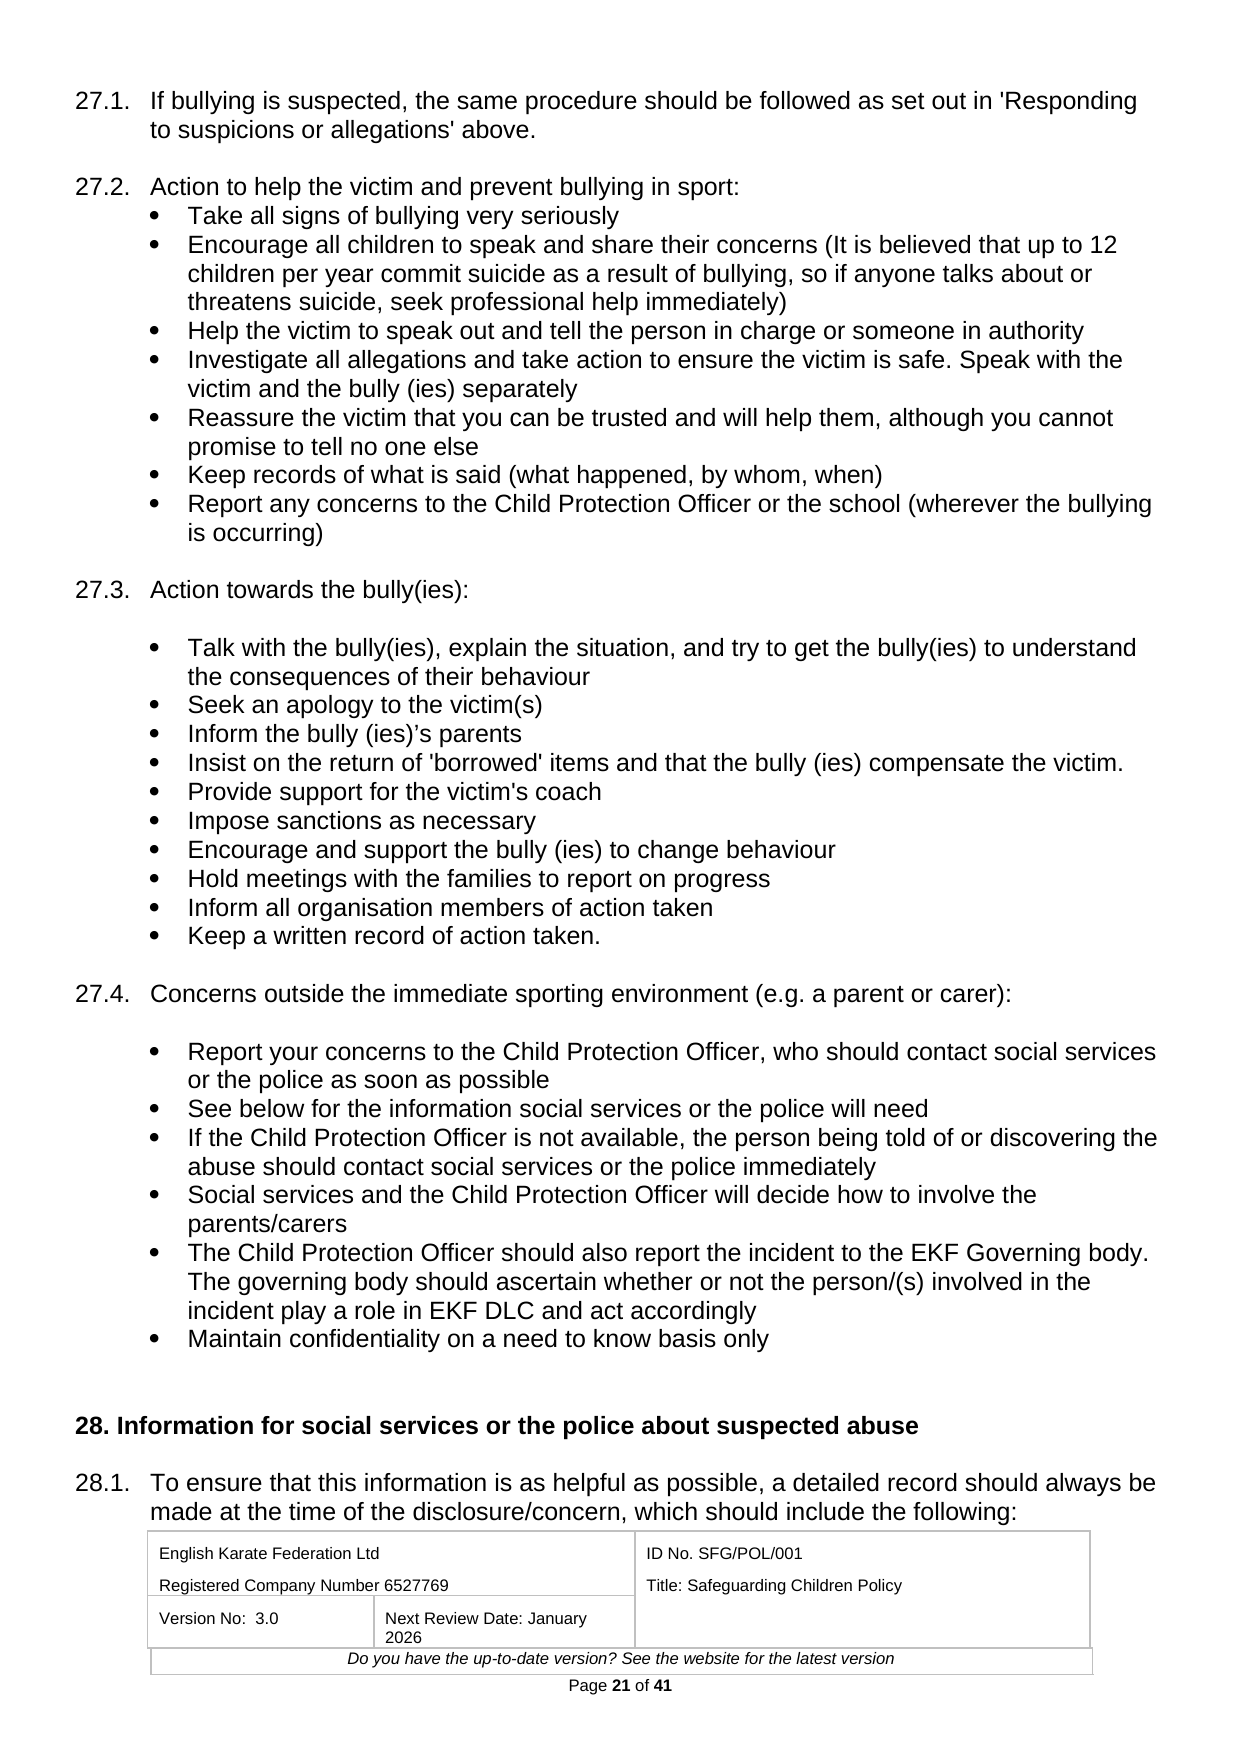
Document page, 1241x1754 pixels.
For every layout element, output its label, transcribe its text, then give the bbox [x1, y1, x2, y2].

list Action towards the bully(ies): [75, 575, 1165, 604]
list Seek an apology to the victim(s) [150, 691, 1165, 719]
list Insist on the return of 'borrowed' items and that the bully (ies) compensate the victim. [150, 748, 1165, 777]
list Hold meetings with the families to report on progress [150, 864, 1165, 892]
list Inform all organisation members of action taken [150, 892, 1165, 921]
list Report your concerns to the Child Protection Officer, who should contact social services or the police as soon as possible [150, 1036, 1165, 1094]
list Inform the bully (ies)’s parents [150, 719, 1165, 748]
list Encourage all children to speak and share their concerns (It is believed that up to 12 children per year commit suicide as a result of bullying, so if anyone talks about or threatens suicide, seek professional help immediately) [150, 230, 1165, 316]
list Provide support for the victim's coach [150, 777, 1165, 806]
list Concerns outside the immediate sporting environment (e.g. a parent or carer): [75, 979, 1165, 1008]
list Take all signs of bullying very seriously [150, 201, 1165, 230]
list If the Child Protection Officer is not available, the person being told of or discovering the abuse should contact social services or the police immediately [150, 1123, 1165, 1181]
list Keep a written record of action taken. [150, 921, 1165, 950]
list See below for the information social services or the police will need [150, 1094, 1165, 1123]
list Help the victim to speak out and tell the person in charge or someone in authority [150, 316, 1165, 345]
list If bullying is suspected, the same procedure should be followed as set out in 'Responding to suspicions or allegations' above. [75, 86, 1165, 143]
list Action to help the victim and prevent bullying in sport: [75, 172, 1165, 201]
list Encourage and support the bully (ies) to change behaviour [150, 835, 1165, 864]
list Social services and the Child Protection Officer will decide how to involve the parents/carers [150, 1181, 1165, 1238]
list Investigate all allegations and take action to ensure the victim is safe. Speak with the victim and the bully (ies) separately [150, 345, 1165, 403]
list Talk with the bully(ies), explain the situation, and try to get the bully(ies) to understand the consequences of their behaviour [150, 633, 1165, 691]
list Maintain confidentiality on a need to know basis only [150, 1324, 1165, 1353]
list To ensure that this information is as helpful as possible, a detailed record should always be made at the time of the disclosure/concern, which should include the following: [75, 1468, 1165, 1526]
list Information for social services or the police about suspected abuse [75, 1411, 1165, 1439]
list Reassure the victim that you can be trusted and will help them, although you cannot promise to tell no one else [150, 403, 1165, 460]
list Impose sanctions as necessary [150, 806, 1165, 835]
list The Child Protection Officer should also report the incident to the EKF Governing body. The governing body should ascertain whether or not the person/(s) involved in the incident play a role in EKF DLC and act accordingly [150, 1238, 1165, 1324]
list Keep records of what is said (what happened, by whom, when) [150, 460, 1165, 489]
list Report any concerns to the Child Protection Officer or the school (wherever the bullying is occurring) [150, 489, 1165, 547]
